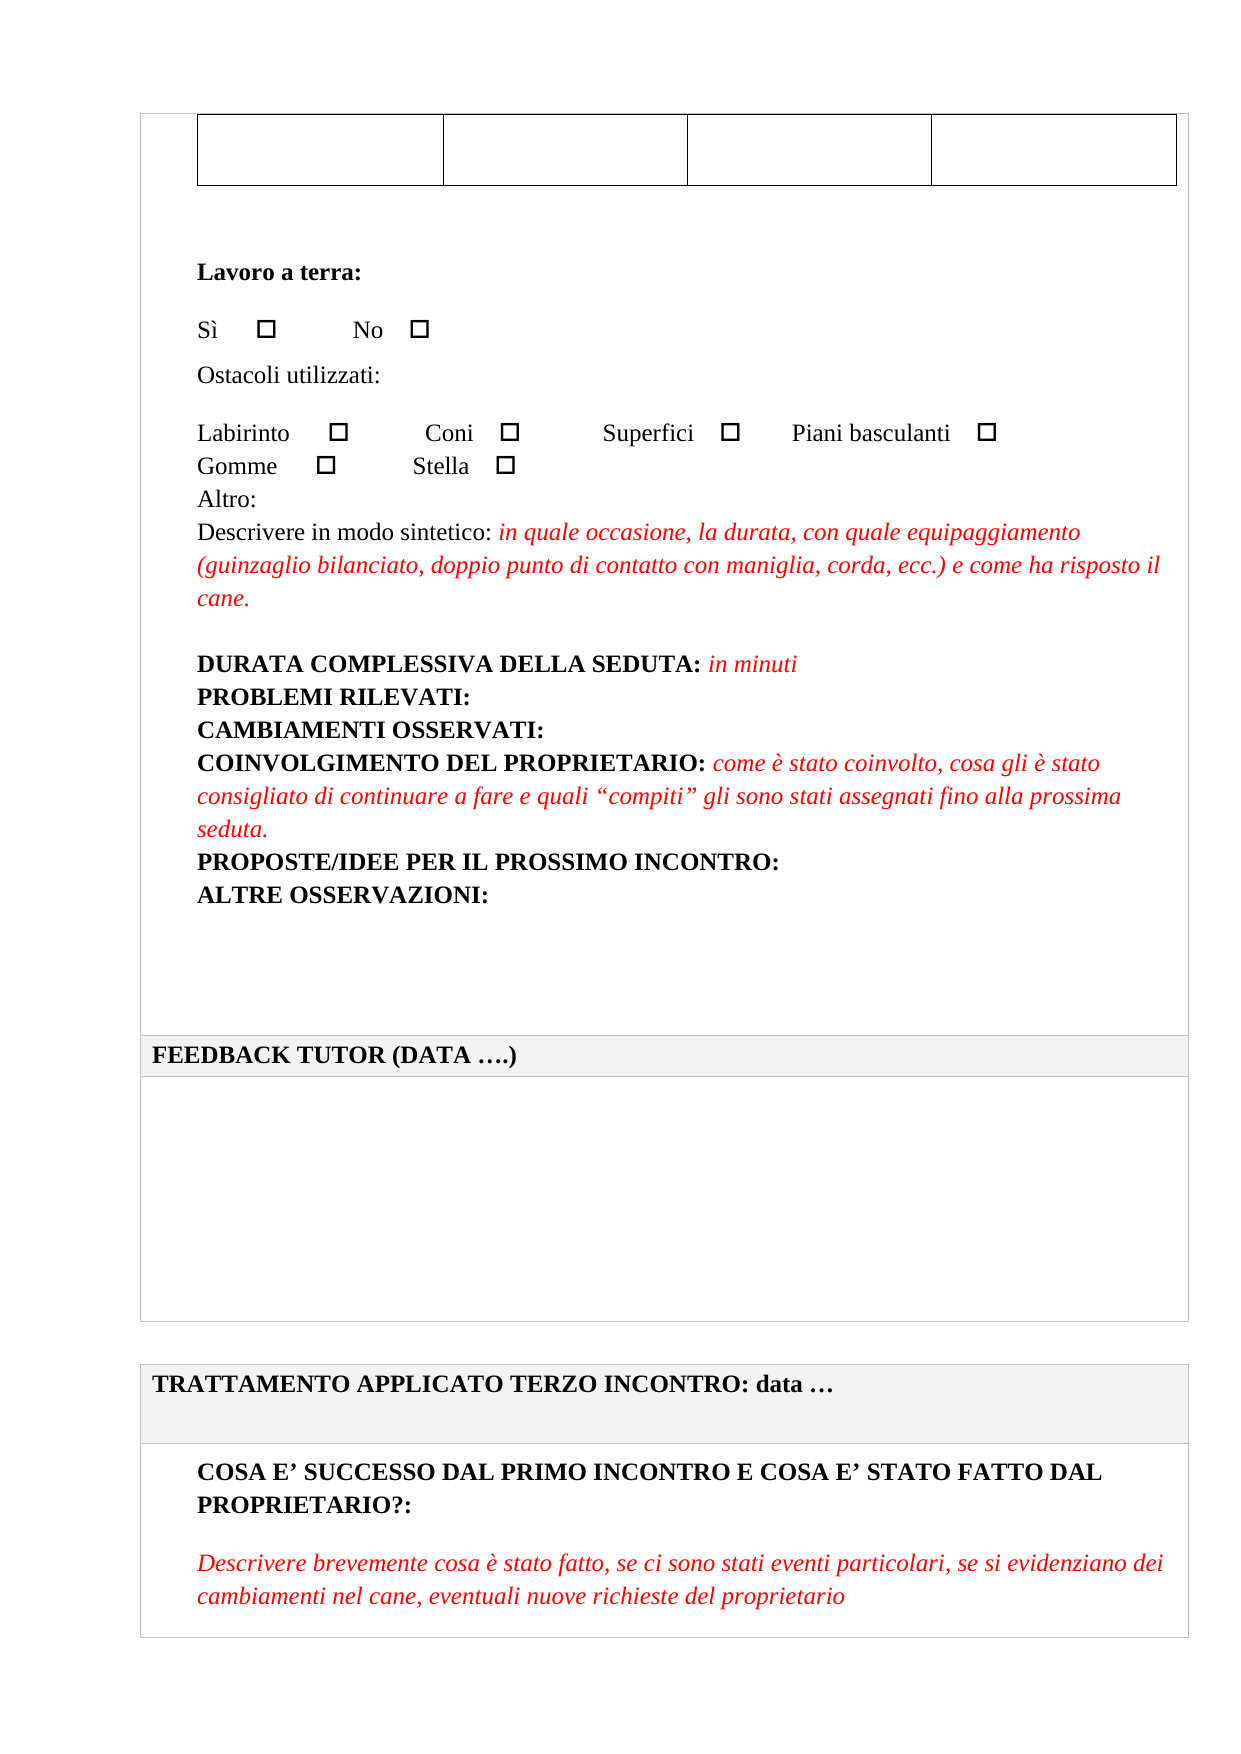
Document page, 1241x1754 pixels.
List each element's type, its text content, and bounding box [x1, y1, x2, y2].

table_header TRATTAMENTO APPLICATO TERZO INCONTRO: data … [141, 1365, 1188, 1443]
table_cell FEEDBACK TUTOR (Data ….) [141, 1036, 1188, 1076]
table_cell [141, 114, 1188, 1034]
table_cell [141, 1077, 1188, 1321]
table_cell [141, 1444, 1188, 1637]
